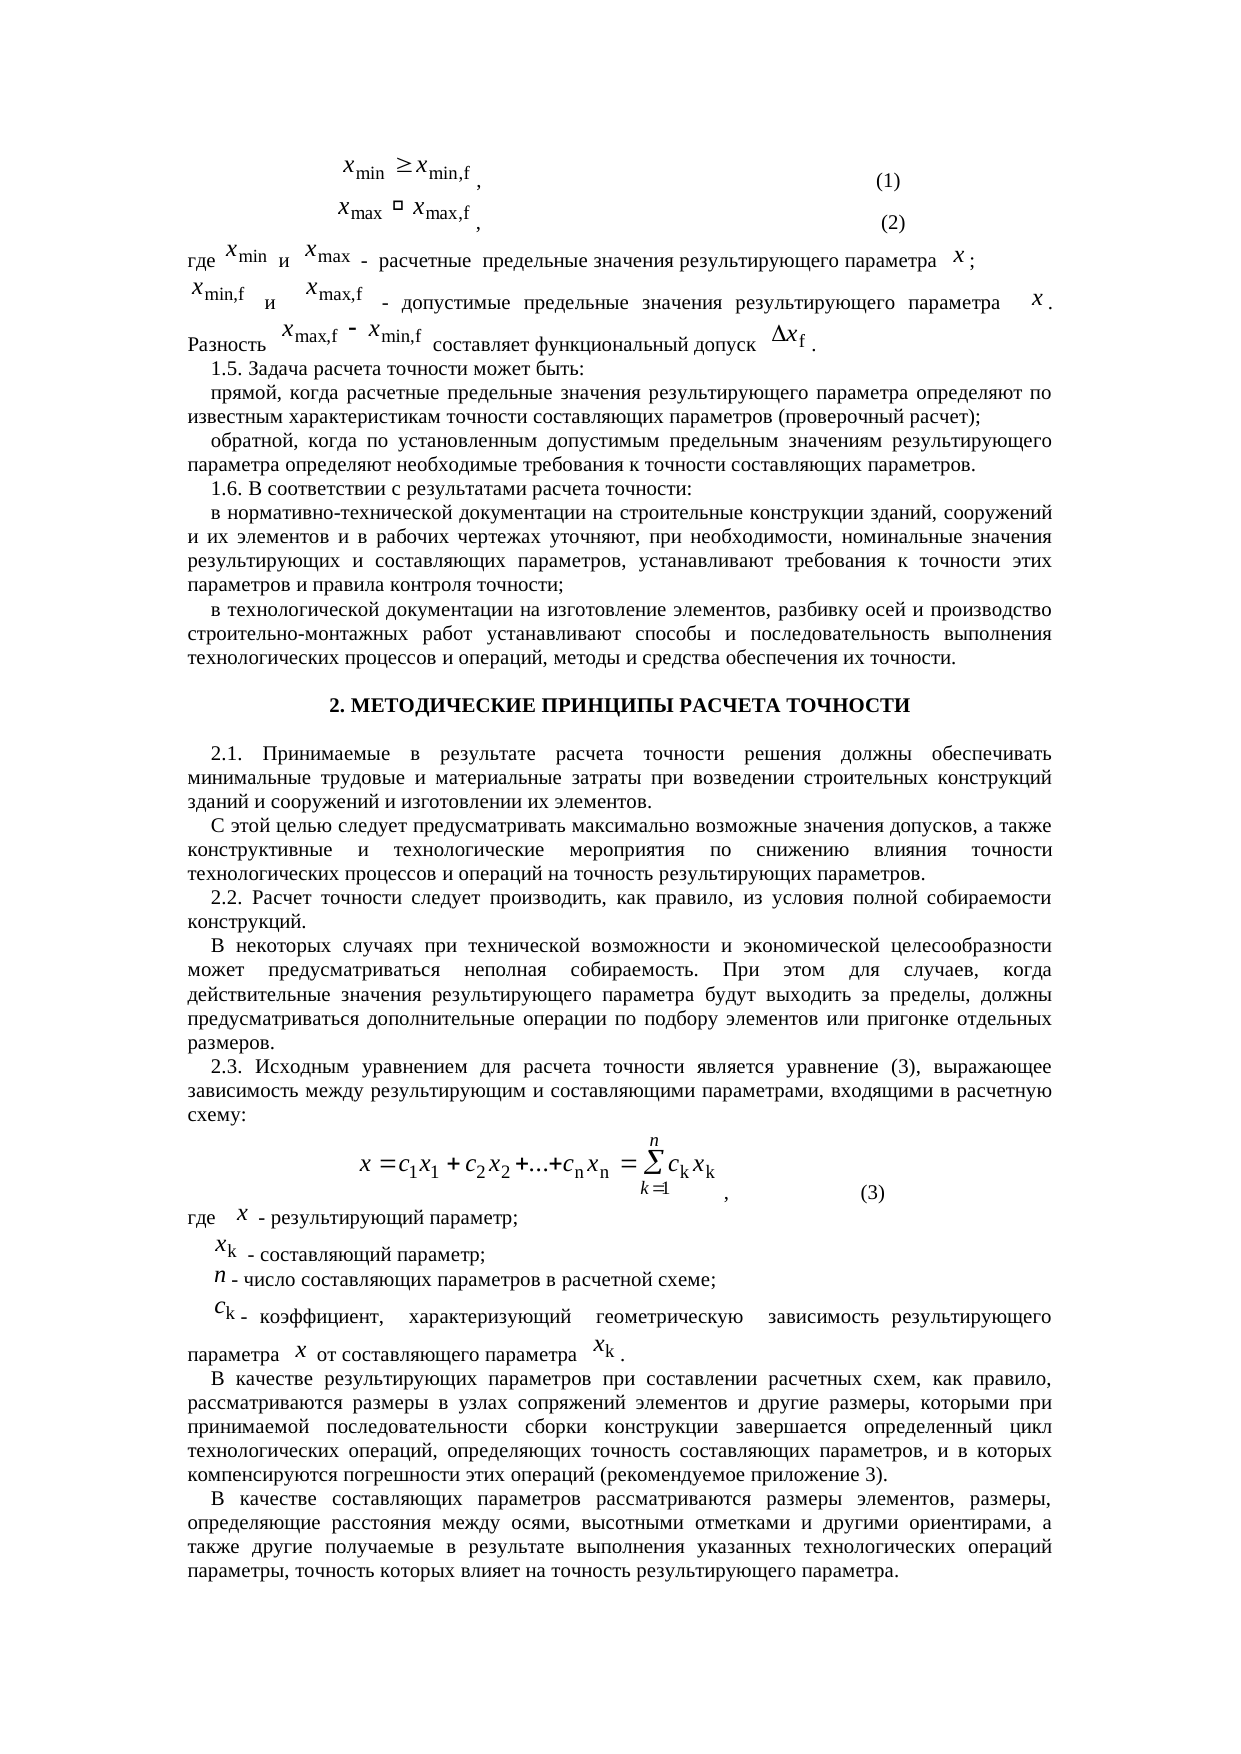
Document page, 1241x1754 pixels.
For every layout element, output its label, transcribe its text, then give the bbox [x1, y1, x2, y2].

text , (2) [187, 192, 1053, 234]
text , (1) [187, 150, 1053, 192]
text обратной, когда по установленным допустимым предельным значениям результирующего параметра определяют необходимые требования к точности составляющих параметров. [187, 428, 1053, 476]
text где и - расчетные предельные значения результирующего параметра ; [187, 234, 1053, 272]
text прямой, когда расчетные предельные значения результирующего параметра определяют по известным характеристикам точности составляющих параметров (проверочный расчет); [187, 380, 1053, 428]
text в нормативно-технической документации на строительные конструкции зданий, сооружений и их элементов и в рабочих чертежах уточняют, при необходимости, номинальные значения результирующих и составляющих параметров, устанавливают требования к точности этих параметров и правила контроля точности; [187, 500, 1053, 596]
text 2.2. Расчет точности следует производить, как правило, из условия полной собираемости конструкций. [187, 885, 1053, 933]
text , (3) [187, 1126, 1053, 1204]
subtitle 2. МЕТОДИЧЕСКИЕ ПРИНЦИПЫ РАСЧЕТА ТОЧНОСТИ [187, 693, 1053, 717]
text 2.1. Принимаемые в результате расчета точности решения должны обеспечивать минимальные трудовые и материальные затраты при возведении строительных конструкций зданий и сооружений и изготовлении их элементов. [187, 741, 1053, 813]
text 1.6. В соответствии с результатами расчета точности: [187, 476, 1053, 500]
text - составляющий параметр; [187, 1229, 1053, 1266]
text где - результирующий параметр; [187, 1204, 1053, 1229]
text - коэффициент, характеризующий геометрическую зависимость результирующего параметра от составляющего параметра . [187, 1291, 1053, 1366]
text В качестве составляющих параметров рассматриваются размеры элементов, размеры, определяющие расстояния между осями, высотными отметками и другими ориентирами, а также другие получаемые в результате выполнения указанных технологических операций параметры, точность которых влияет на точность результирующего параметра. [187, 1486, 1053, 1582]
text 2.3. Исходным уравнением для расчета точности является уравнение (3), выражающее зависимость между результирующим и составляющими параметрами, входящими в расчетную схему: [187, 1053, 1053, 1126]
text С этой целью следует предусматривать максимально возможные значения допусков, а также конструктивные и технологические мероприятия по снижению влияния точности технологических процессов и операций на точность результирующих параметров. [187, 813, 1053, 885]
text в технологической документации на изготовление элементов, разбивку осей и производство строительно-монтажных работ устанавливают способы и последовательность выполнения технологических процессов и операций, методы и средства обеспечения их точности. [187, 596, 1053, 668]
text 1.5. Задача расчета точности может быть: [187, 356, 1053, 380]
text В качестве результирующих параметров при составлении расчетных схем, как правило, рассматриваются размеры в узлах сопряжений элементов и другие размеры, которыми при принимаемой последовательности сборки конструкции завершается определенный цикл технологических операций, определяющих точность составляющих параметров, и в которых компенсируются погрешности этих операций (рекомендуемое приложение 3). [187, 1366, 1053, 1486]
text В некоторых случаях при технической возможности и экономической целесообразности может предусматриваться неполная собираемость. При этом для случаев, когда действительные значения результирующего параметра будут выходить за пределы, должны предусматриваться дополнительные операции по подбору элементов или пригонке отдельных размеров. [187, 933, 1053, 1053]
text - число составляющих параметров в расчетной схеме; [187, 1266, 1053, 1291]
text и - допустимые предельные значения результирующего параметра . Разность составляет функциональный допуск . [187, 272, 1053, 356]
